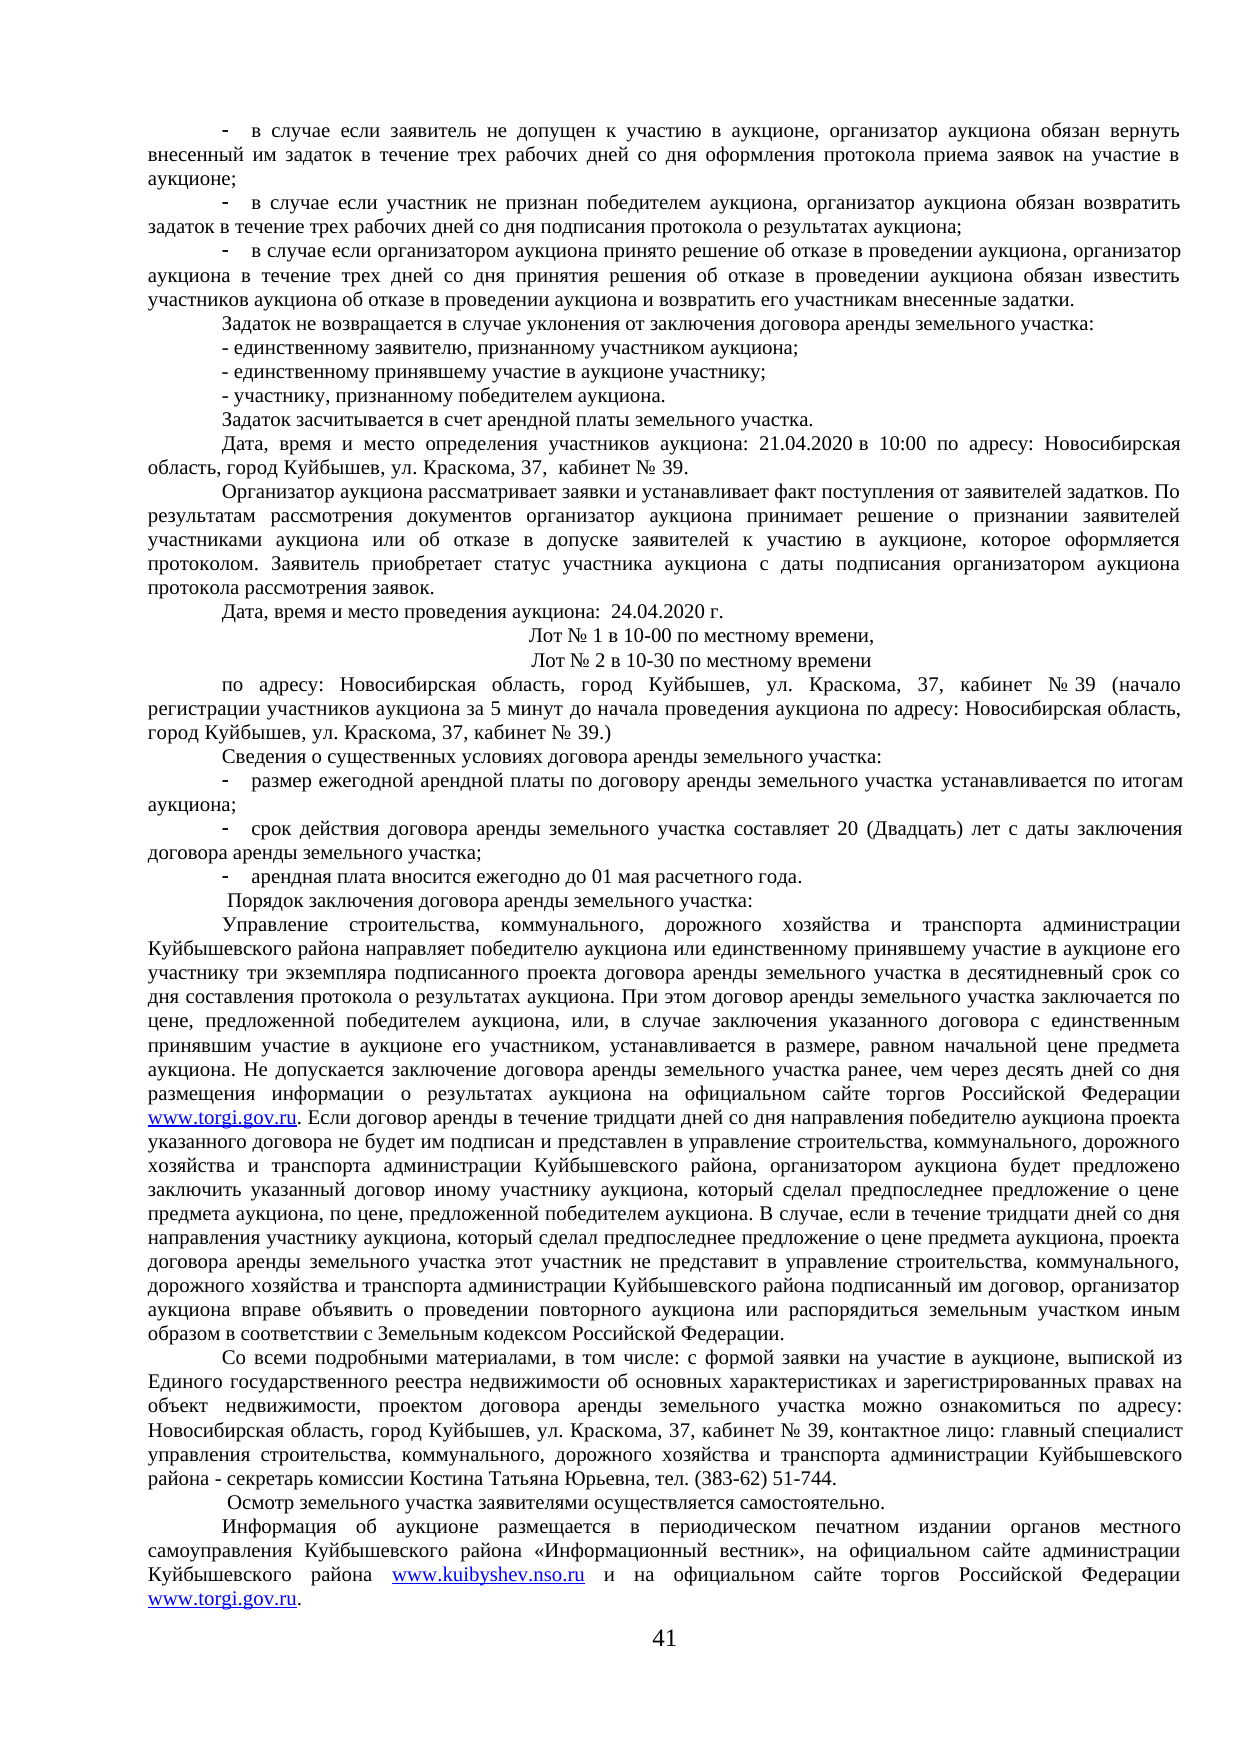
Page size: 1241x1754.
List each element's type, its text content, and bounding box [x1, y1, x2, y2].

list в случае если участник не признан победителем аукциона, организатор аукциона обязан возвратить задаток в течение трех рабочих дней со дня подписания протокола о результатах аукциона; [148, 190, 1181, 238]
text - единственному заявителю, признанному участником аукциона; [148, 335, 1181, 359]
list срок действия договора аренды земельного участка составляет 20 (Двадцать) лет с даты заключения договора аренды земельного участка; [148, 816, 1183, 864]
list в случае если заявитель не допущен к участию в аукционе, организатор аукциона обязан вернуть внесенный им задаток в течение трех рабочих дней со дня оформления протокола приема заявок на участие в аукционе; [148, 118, 1181, 190]
text Дата, время и место проведения аукциона: 24.04.2020 г. [148, 599, 1181, 623]
text Дата, время и место определения участников аукциона: 21.04.2020 в 10:00 по адресу: Новосибирская область, город Куйбышев, ул. Краскома, 37, кабинет № 39. [148, 431, 1181, 479]
text - единственному принявшему участие в аукционе участнику; [148, 359, 1181, 383]
text Со всеми подробными материалами, в том числе: с формой заявки на участие в аукционе, выпиской из Единого государственного реестра недвижимости об основных характеристиках и зарегистрированных правах на объект недвижимости, проектом договора аренды земельного участка можно ознакомиться по адресу: Новосибирская область, город Куйбышев, ул. Краскома, 37, кабинет № 39, контактное лицо: главный специалист управления строительства, коммунального, дорожного хозяйства и транспорта администрации Куйбышевского района - секретарь комиссии Костина Татьяна Юрьевна, тел. (383-62) 51-744. [148, 1345, 1183, 1490]
text Управление строительства, коммунального, дорожного хозяйства и транспорта администрации Куйбышевского района направляет победителю аукциона или единственному принявшему участие в аукционе его участнику три экземпляра подписанного проекта договора аренды земельного участка в десятидневный срок со дня составления протокола о результатах аукциона. При этом договор аренды земельного участка заключается по цене, предложенной победителем аукциона, или, в случае заключения указанного договора с единственным принявшим участие в аукционе его участником, устанавливается в размере, равном начальной цене предмета аукциона. Не допускается заключение договора аренды земельного участка ранее, чем через десять дней со дня размещения информации о результатах аукциона на официальном сайте торгов Российской Федерации www.torgi.gov.ru. Если договор аренды в течение тридцати дней со дня направления победителю аукциона проекта указанного договора не будет им подписан и представлен в управление строительства, коммунального, дорожного хозяйства и транспорта администрации Куйбышевского района, организатором аукциона будет предложено заключить указанный договор иному участнику аукциона, который сделал предпоследнее предложение о цене предмета аукциона, по цене, предложенной победителем аукциона. В случае, если в течение тридцати дней со дня направления участнику аукциона, который сделал предпоследнее предложение о цене предмета аукциона, проекта договора аренды земельного участка этот участник не представит в управление строительства, коммунального, дорожного хозяйства и транспорта администрации Куйбышевского района подписанный им договор, организатор аукциона вправе объявить о проведении повторного аукциона или распорядиться земельным участком иным образом в соответствии с Земельным кодексом Российской Федерации. [148, 912, 1181, 1345]
text - участнику, признанному победителем аукциона. [148, 383, 1181, 407]
text по адресу: Новосибирская область, город Куйбышев, ул. Краскома, 37, кабинет № 39 (начало регистрации участников аукциона за 5 минут до начала проведения аукциона по адресу: Новосибирская область, город Куйбышев, ул. Краскома, 37, кабинет № 39.) [148, 672, 1181, 744]
text Задаток засчитывается в счет арендной платы земельного участка. [148, 407, 1181, 431]
list арендная плата вносится ежегодно до 01 мая расчетного года. [148, 864, 1183, 888]
text Информация об аукционе размещается в периодическом печатном издании органов местного самоуправления Куйбышевского района «Информационный вестник», на официальном сайте администрации Куйбышевского района www.kuibyshev.nso.ru и на официальном сайте торгов Российской Федерации www.torgi.gov.ru. [148, 1514, 1181, 1610]
text Лот № 1 в 10-00 по местному времени, [148, 623, 1181, 647]
text Лот № 2 в 10-30 по местному времени [148, 647, 1181, 672]
text Организатор аукциона рассматривает заявки и устанавливает факт поступления от заявителей задатков. По результатам рассмотрения документов организатор аукциона принимает решение о признании заявителей участниками аукциона или об отказе в допуске заявителей к участию в аукционе, которое оформляется протоколом. Заявитель приобретает статус участника аукциона с даты подписания организатором аукциона протокола рассмотрения заявок. [148, 479, 1181, 599]
list в случае если организатором аукциона принято решение об отказе в проведении аукциона, организатор аукциона в течение трех дней со дня принятия решения об отказе в проведении аукциона обязан известить участников аукциона об отказе в проведении аукциона и возвратить его участникам внесенные задатки. [148, 238, 1181, 311]
text Сведения о существенных условиях договора аренды земельного участка: [148, 744, 1183, 768]
text Осмотр земельного участка заявителями осуществляется самостоятельно. [148, 1490, 1183, 1514]
text Задаток не возвращается в случае уклонения от заключения договора аренды земельного участка: [148, 311, 1181, 335]
text Порядок заключения договора аренды земельного участка: [148, 888, 1183, 912]
list размер ежегодной арендной платы по договору аренды земельного участка устанавливается по итогам аукциона; [148, 768, 1183, 816]
